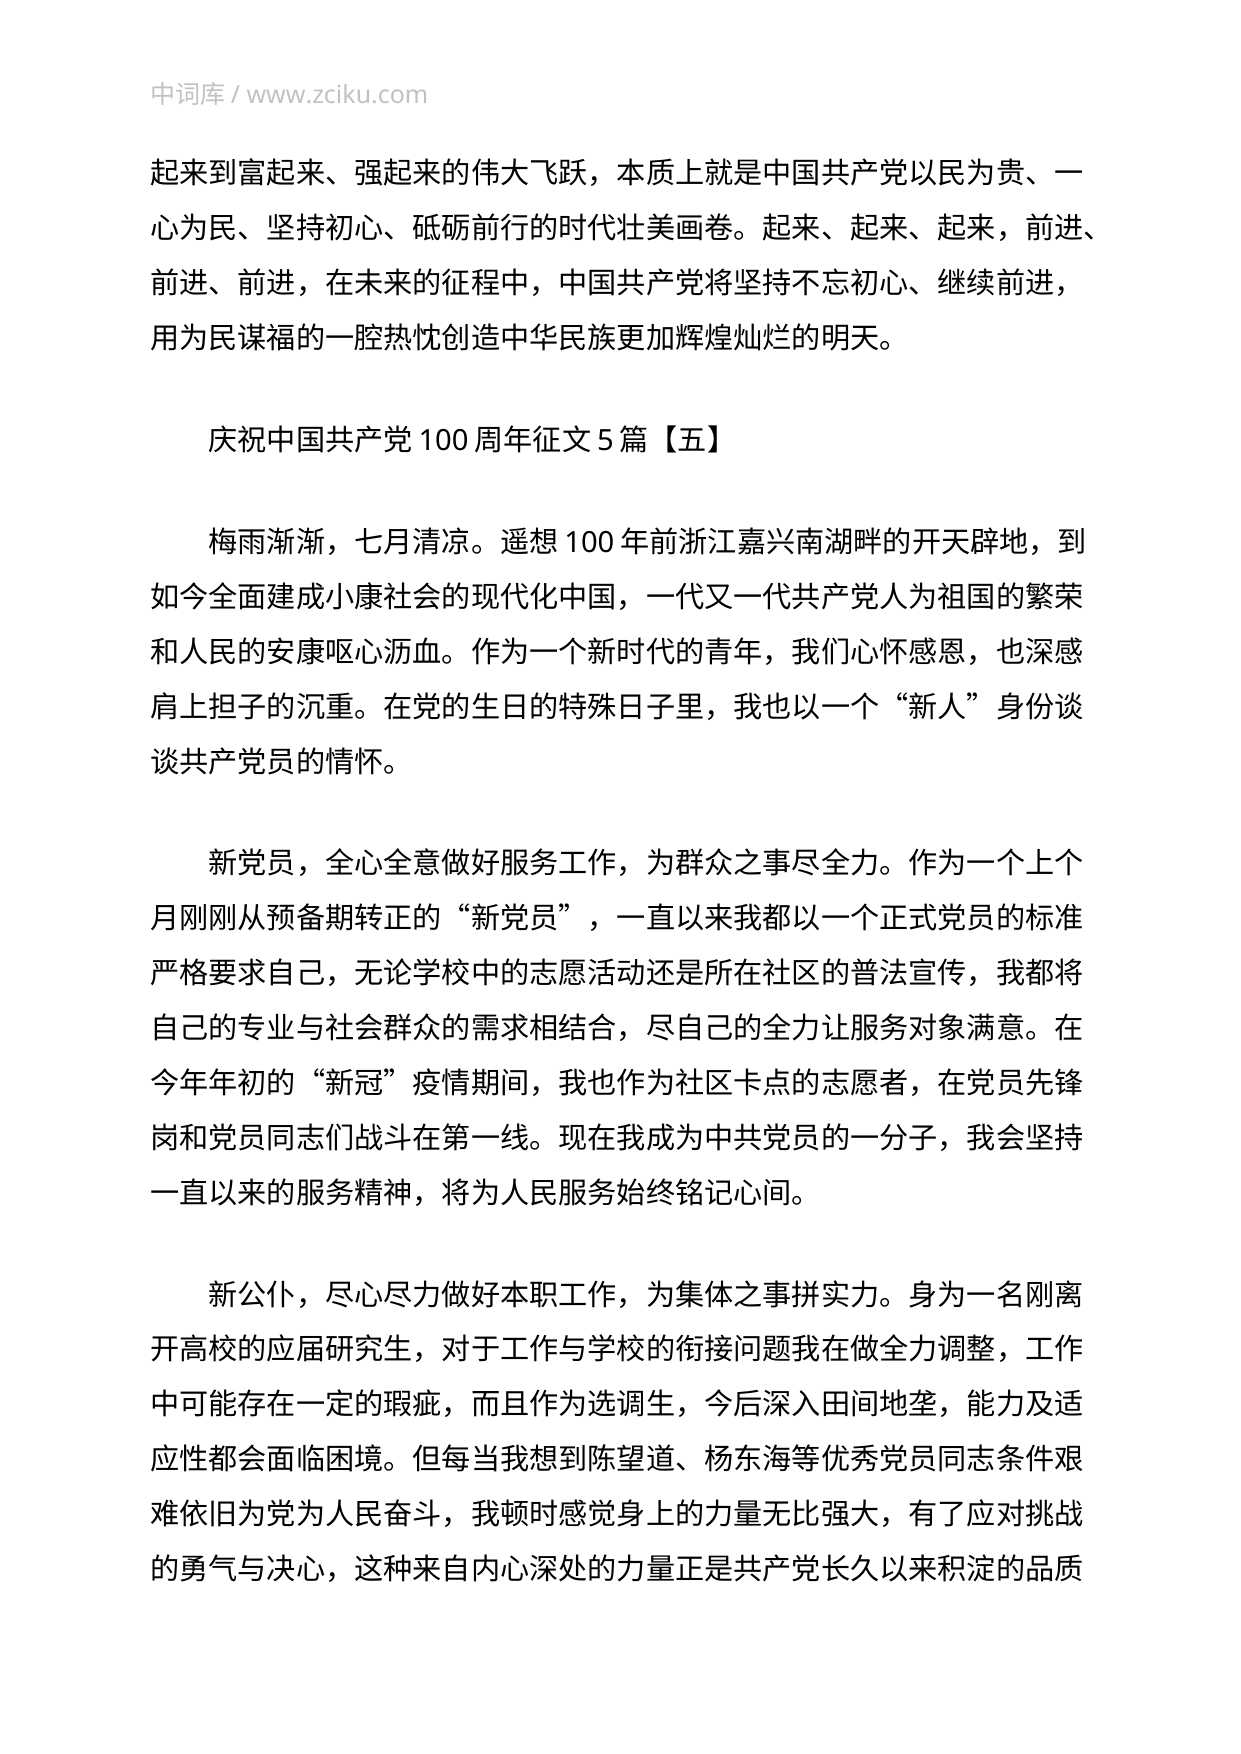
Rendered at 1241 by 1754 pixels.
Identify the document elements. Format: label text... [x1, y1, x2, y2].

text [150, 150, 1090, 357]
text 新党员，全心全意做好服务工作，为群众之事尽全力。作为一个上个月刚刚从预备期转正的“新党员”，一直以来我都以一个正式党员的标准严格要求自己，无论学校中的志愿活动还是所在社区的普法宣传，我都将自己的专业与社会群众的需求相结合，尽自己的全力让服务对象满意。在今年年初的“新冠”疫情期间，我也作为社区卡点的志愿者，在党员先锋岗和党员同志们战斗在第一线。现在我成为中共党员的一分子，我会坚持一直以来的服务精神，将为人民服务始终铭记心间。 [150, 840, 1090, 1212]
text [150, 1271, 1090, 1588]
text 庆祝中国共产党100周年征文5篇【五】 [150, 416, 1090, 459]
text 梅雨渐渐，七月清凉。遥想100年前浙江嘉兴南湖畔的开天辟地，到如今全面建成小康社会的现代化中国，一代又一代共产党人为祖国的繁荣和人民的安康呕心沥血。作为一个新时代的青年，我们心怀感恩，也深感肩上担子的沉重。在党的生日的特殊日子里，我也以一个“新人”身份谈谈共产党员的情怀。 [150, 518, 1090, 780]
